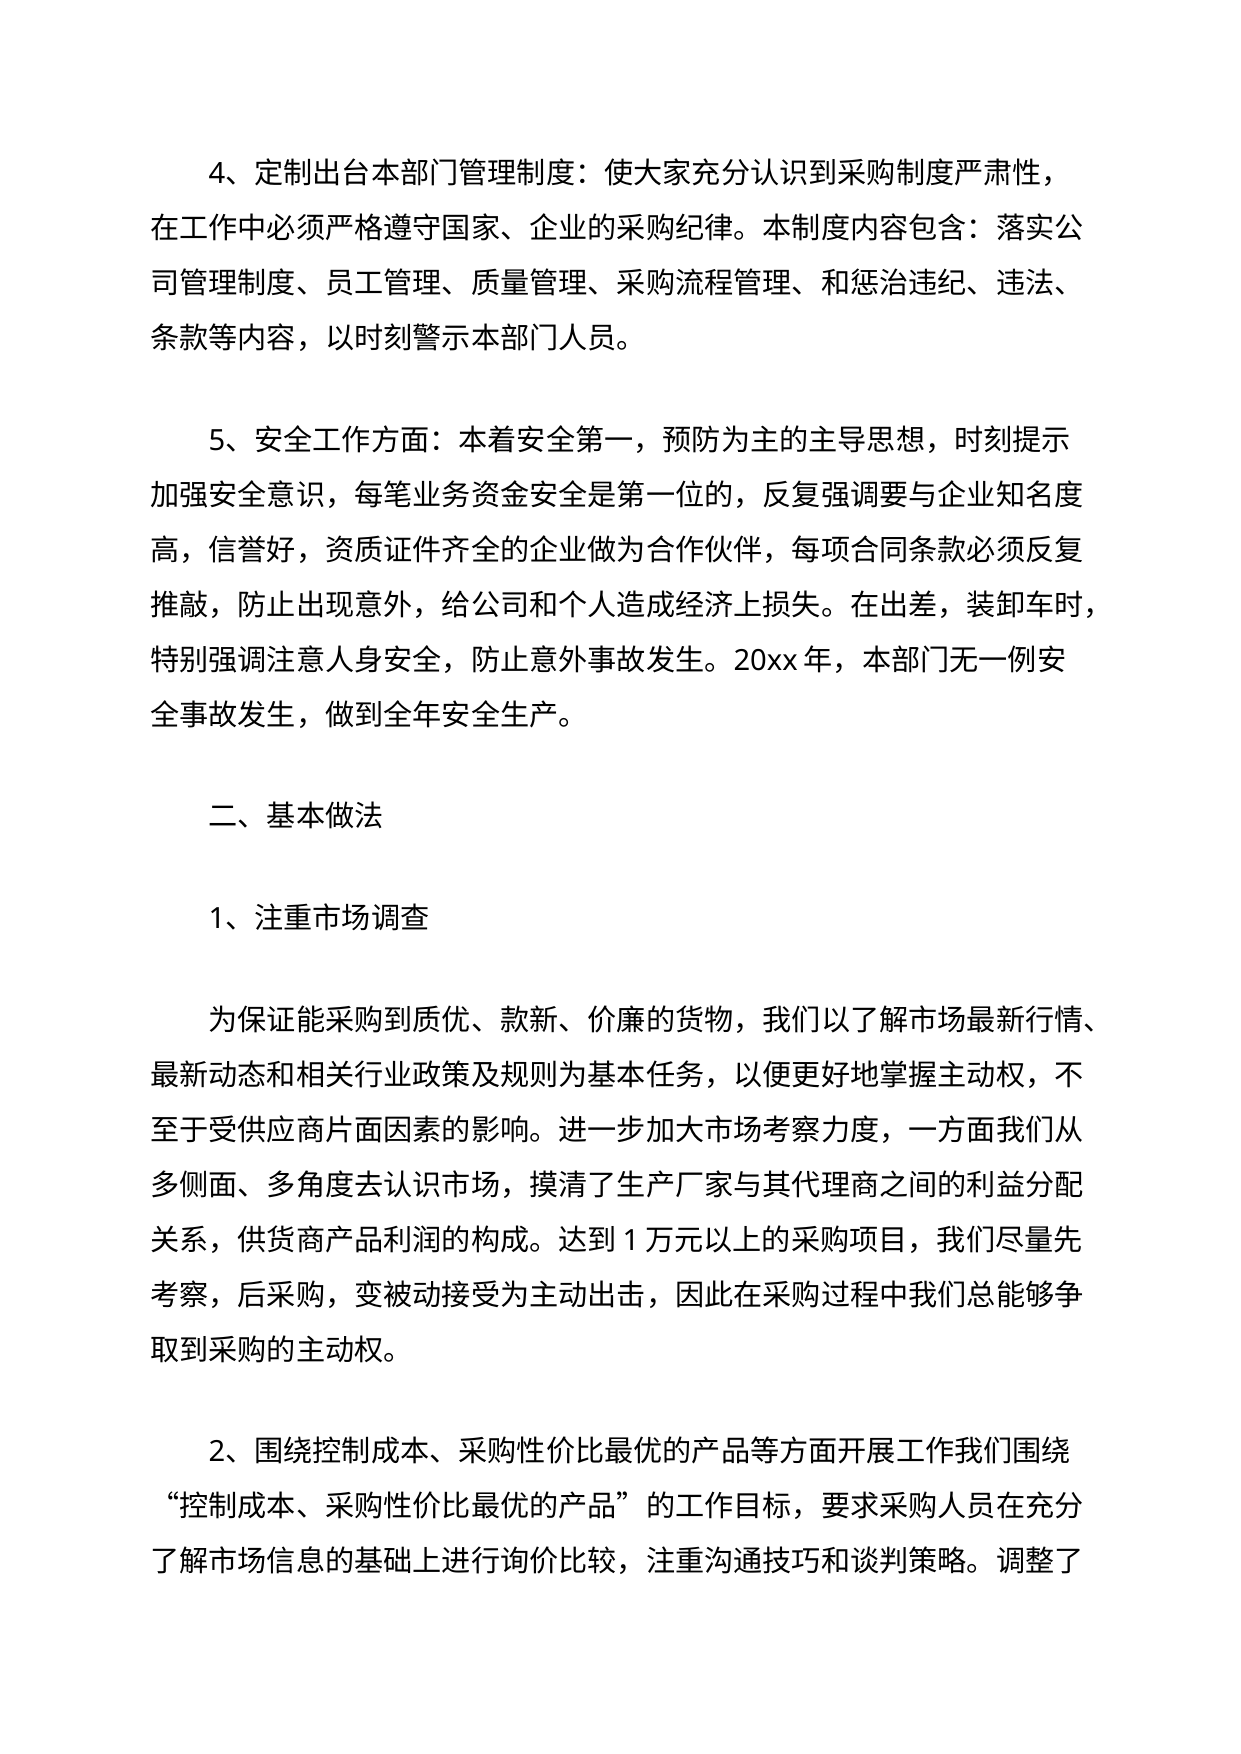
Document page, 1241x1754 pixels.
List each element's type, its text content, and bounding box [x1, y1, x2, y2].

text 二、基本做法 [150, 793, 1090, 835]
text 1、注重市场调查 [150, 895, 1090, 937]
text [150, 1428, 1090, 1580]
text 4、定制出台本部门管理制度：使大家充分认识到采购制度严肃性，在工作中必须严格遵守国家、企业的采购纪律。本制度内容包含：落实公司管理制度、员工管理、质量管理、采购流程管理、和惩治违纪、违法、条款等内容，以时刻警示本部门人员。 [150, 150, 1090, 357]
text 为保证能采购到质优、款新、价廉的货物，我们以了解市场最新行情、最新动态和相关行业政策及规则为基本任务，以便更好地掌握主动权，不至于受供应商片面因素的影响。进一步加大市场考察力度，一方面我们从多侧面、多角度去认识市场，摸清了生产厂家与其代理商之间的利益分配关系，供货商产品利润的构成。达到1万元以上的采购项目，我们尽量先考察，后采购，变被动接受为主动出击，因此在采购过程中我们总能够争取到采购的主动权。 [150, 997, 1090, 1368]
text 5、安全工作方面：本着安全第一，预防为主的主导思想，时刻提示加强安全意识，每笔业务资金安全是第一位的，反复强调要与企业知名度高，信誉好，资质证件齐全的企业做为合作伙伴，每项合同条款必须反复推敲，防止出现意外，给公司和个人造成经济上损失。在出差，装卸车时，特别强调注意人身安全，防止意外事故发生。20xx年，本部门无一例安全事故发生，做到全年安全生产。 [150, 417, 1090, 733]
